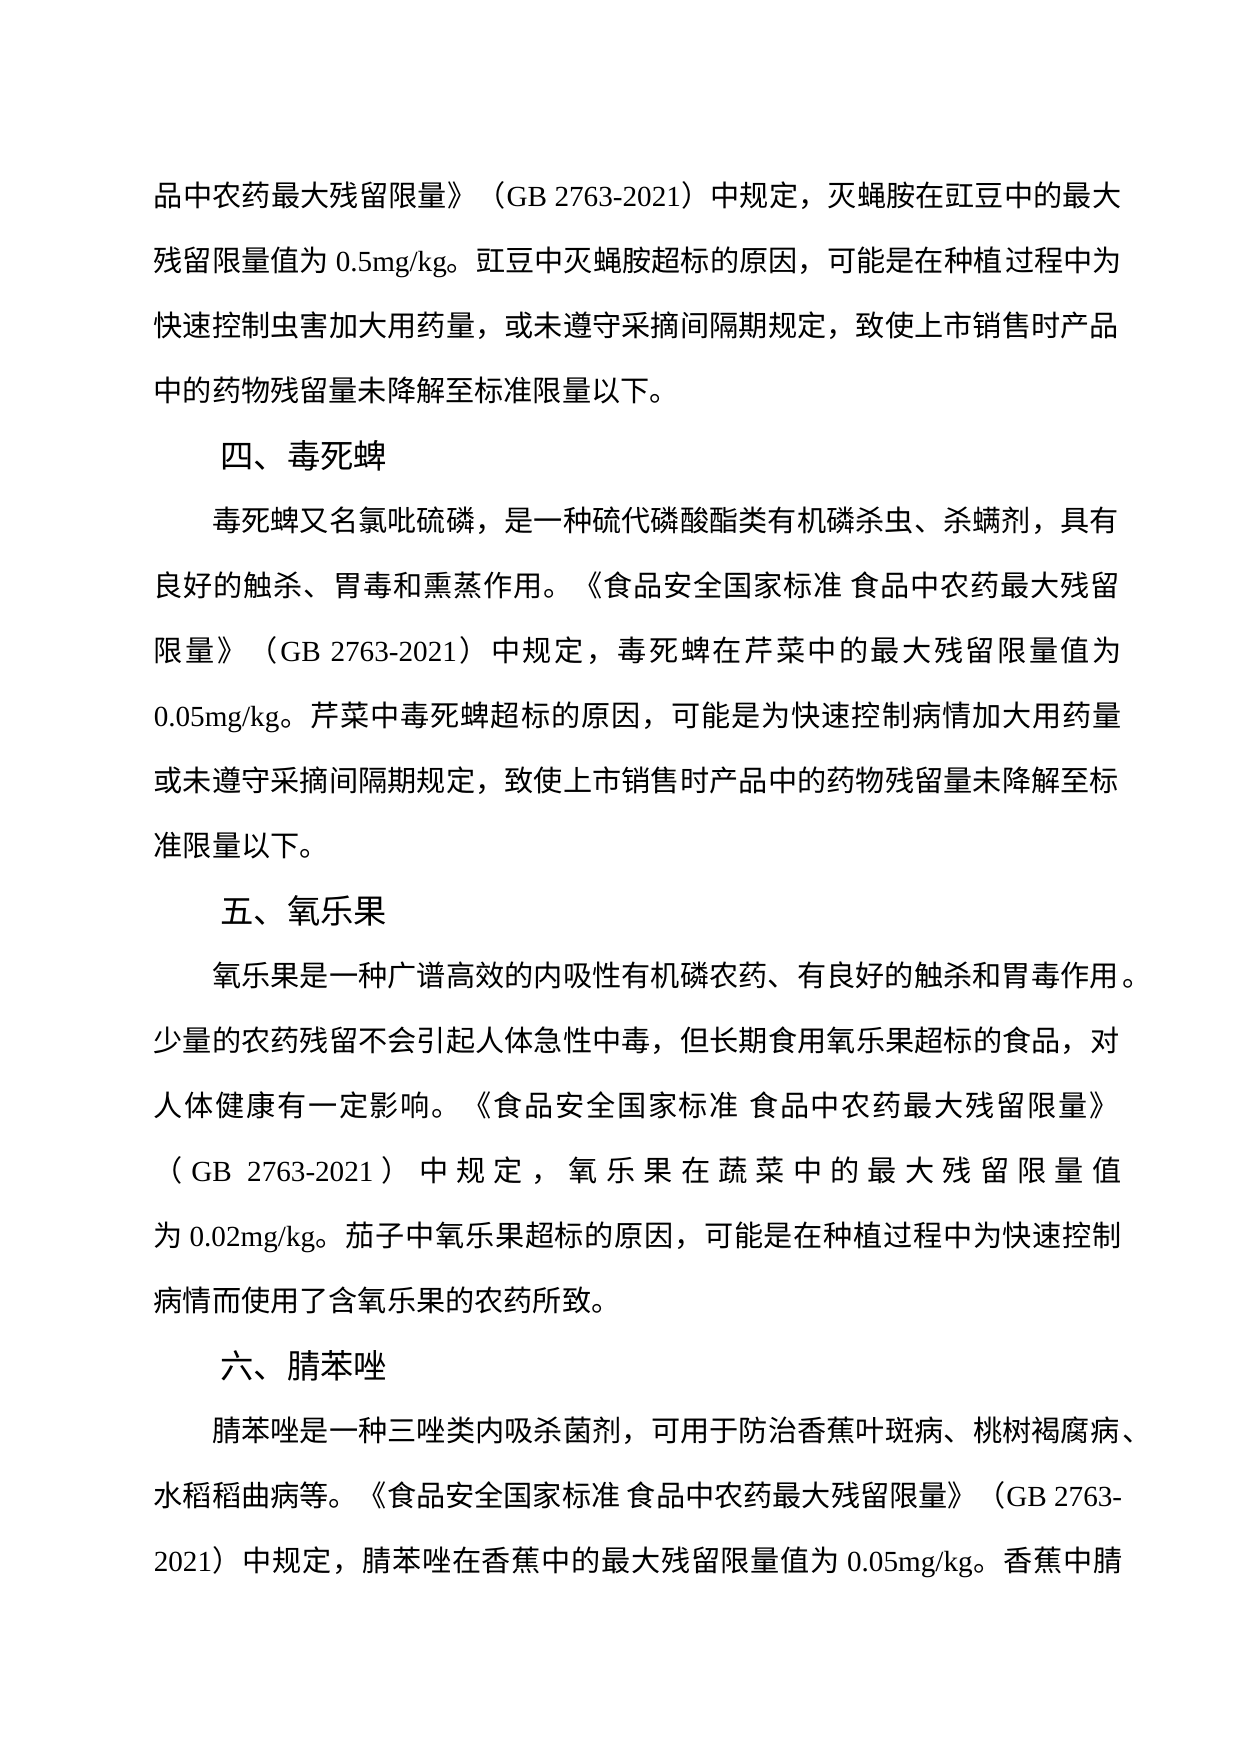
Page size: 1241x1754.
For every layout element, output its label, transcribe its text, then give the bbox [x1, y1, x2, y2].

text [153, 162, 1122, 422]
text 六、腈苯唑 [153, 1332, 1122, 1397]
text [153, 1397, 1122, 1592]
text 五、氧乐果 [153, 877, 1122, 942]
text 毒死蜱又名氯吡硫磷，是一种硫代磷酸酯类有机磷杀虫、杀螨剂，具有良好的触杀、胃毒和熏蒸作用。《食品安全国家标准 食品中农药最大残留限量》（GB 2763-2021）中规定，毒死蜱在芹菜中的最大残留限量值为0.05mg/kg。芹菜中毒死蜱超标的原因，可能是为快速控制病情加大用药量或未遵守采摘间隔期规定，致使上市销售时产品中的药物残留量未降解至标准限量以下。 [153, 487, 1122, 877]
text 四、毒死蜱 [153, 422, 1122, 487]
text 氧乐果是一种广谱高效的内吸性有机磷农药、有良好的触杀和胃毒作用。少量的农药残留不会引起人体急性中毒，但长期食用氧乐果超标的食品，对人体健康有一定影响。《食品安全国家标准 食品中农药最大残留限量》（GB 2763-2021）中规定，氧乐果在蔬菜中的最大残留限量值为0.02mg/kg。茄子中氧乐果超标的原因，可能是在种植过程中为快速控制病情而使用了含氧乐果的农药所致。 [153, 942, 1122, 1332]
